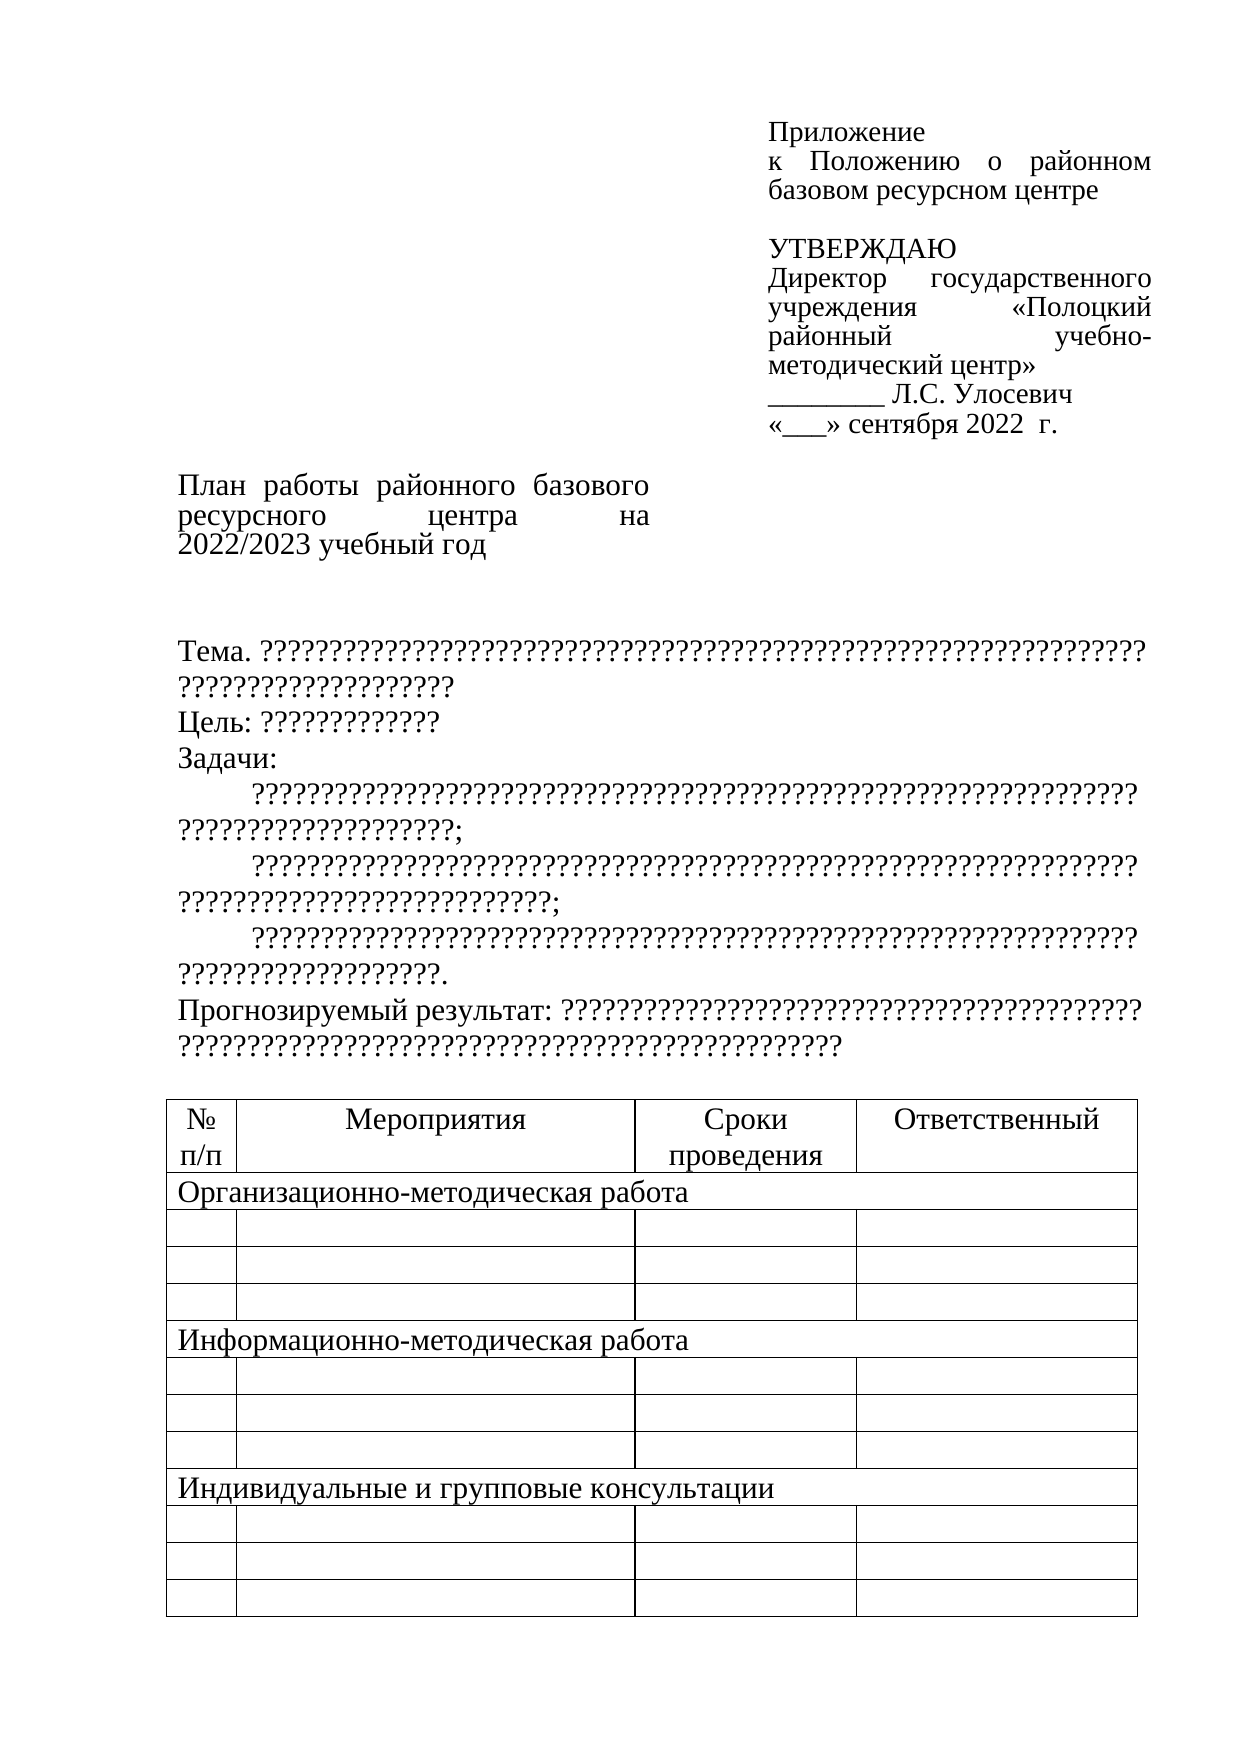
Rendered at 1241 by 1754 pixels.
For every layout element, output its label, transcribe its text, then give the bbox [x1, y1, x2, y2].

table_cell [636, 1247, 856, 1283]
table_cell [167, 1210, 236, 1246]
table_cell [237, 1506, 634, 1542]
table_cell [237, 1247, 634, 1283]
text ???????????????????????????????????????????????????????????????????????????????????. [177, 919, 1152, 991]
table_cell Организационно-методическая работа [167, 1173, 1137, 1209]
table_cell [237, 1284, 634, 1320]
table_cell [636, 1432, 856, 1468]
text ???????????????????? [177, 668, 1152, 704]
table_header Сроки проведения [636, 1100, 856, 1172]
text «___» сентября 2022 г. [768, 410, 1152, 439]
table_header № п/п [167, 1100, 236, 1172]
text ???????????????????????????????????????????????? [177, 1027, 1152, 1063]
table_cell [857, 1284, 1137, 1320]
table_cell [857, 1506, 1137, 1542]
table_cell [237, 1210, 634, 1246]
table_cell [167, 1358, 236, 1394]
table_cell [167, 1284, 236, 1320]
text к Положению о районном базовом ресурсном центре [768, 147, 1152, 206]
table_cell [237, 1580, 634, 1616]
text УТВЕРЖДАЮ [768, 235, 1152, 264]
table_cell [857, 1432, 1137, 1468]
text ????????????????????????????????????????????????????????????????????????????????????; [177, 776, 1152, 847]
text Задачи: [177, 740, 1152, 776]
table_cell [237, 1543, 634, 1579]
table_cell [857, 1395, 1137, 1431]
table_cell Индивидуальные и групповые консультации [167, 1469, 1137, 1505]
table_cell [237, 1395, 634, 1431]
table_cell [636, 1506, 856, 1542]
table_cell [167, 1580, 236, 1616]
table_cell [636, 1580, 856, 1616]
table_cell [857, 1580, 1137, 1616]
table_cell [857, 1247, 1137, 1283]
table_cell [636, 1210, 856, 1246]
text Прогнозируемый результат: ?????????????????????????????????????????? [177, 991, 1152, 1027]
text ________ Л.С. Улосевич [768, 381, 1152, 410]
table_cell [636, 1358, 856, 1394]
table_cell [857, 1543, 1137, 1579]
table_cell Информационно-методическая работа [167, 1321, 1137, 1357]
table_cell [857, 1358, 1137, 1394]
table_cell [237, 1432, 634, 1468]
table_cell [167, 1543, 236, 1579]
text План работы районного базового ресурсного центра на 2022/2023 учебный год [177, 472, 650, 560]
table_header Мероприятия [237, 1100, 634, 1172]
table_header Ответственный [857, 1100, 1137, 1172]
table_cell [167, 1506, 236, 1542]
table_cell [167, 1247, 236, 1283]
text Директор государственного учреждения «Полоцкий районный учебно-методический центр» [768, 264, 1152, 381]
table_cell [167, 1395, 236, 1431]
table_cell [636, 1395, 856, 1431]
text Тема. ???????????????????????????????????????????????????????????????? [177, 632, 1152, 668]
table_cell [636, 1284, 856, 1320]
table_cell [237, 1358, 634, 1394]
text Приложение [768, 118, 1152, 147]
table_cell [636, 1543, 856, 1579]
text ???????????????????????????????????????????????????????????????????????????????????????????; [177, 847, 1152, 919]
table_cell [857, 1210, 1137, 1246]
text Цель: ????????????? [177, 704, 1152, 740]
table_cell [167, 1432, 236, 1468]
